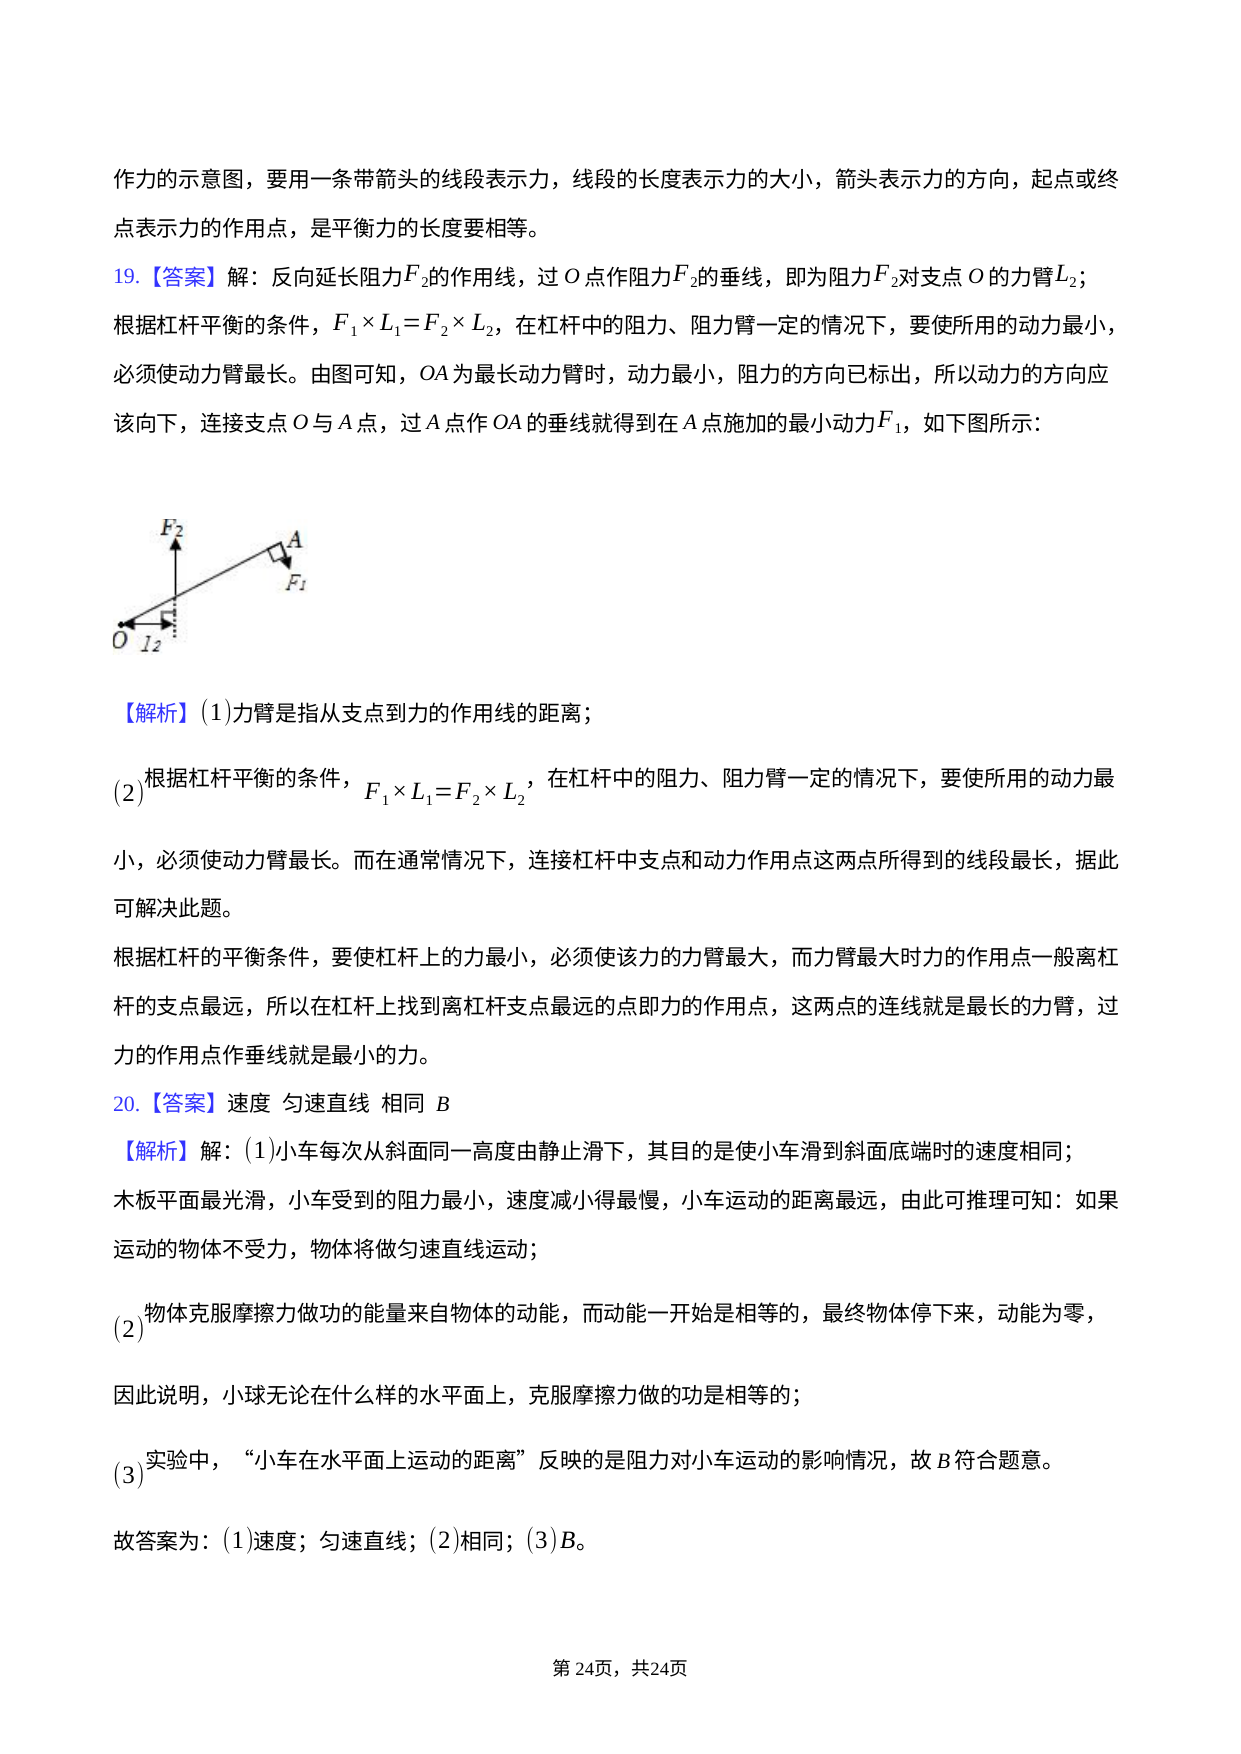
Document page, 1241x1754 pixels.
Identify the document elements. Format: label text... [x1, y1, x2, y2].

text 【解析】力臂是指从支点到力的作用线的距离； 根据杠杆平衡的条件，，在杠杆中的阻力、阻力臂一定的情况下，要使所用的动力最小，必须使动力臂最长。而在通常情况下，连接杠杆中支点和动力作用点这两点所得到的线段最长，据此可解决此题。 根据杠杆的平衡条件，要使杠杆上的力最小，必须使该力的力臂最大，而力臂最大时力的作用点一般离杠杆的支点最远，所以在杠杆上找到离杠杆支点最远的点即力的作用点，这两点的连线就是最长的力臂，过力的作用点作垂线就是最小的力。 [113, 696, 1127, 1070]
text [113, 1134, 1127, 1556]
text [113, 162, 1127, 243]
text 20.【答案】速度 匀速直线 相同 B [113, 1086, 1127, 1118]
picture [112, 519, 309, 655]
text 19.【答案】解：反向延长阻力的作用线，过O点作阻力的垂线，即为阻力对支点O的力臂； 根据杠杆平衡的条件，，在杠杆中的阻力、阻力臂一定的情况下，要使所用的动力最小，必须使动力臂最长。由图可知，OA为最长动力臂时，动力最小，阻力的方向已标出，所以动力的方向应该向下，连接支点O与A点，过A点作OA的垂线就得到在A点施加的最小动力，如下图所示： [113, 259, 1127, 682]
